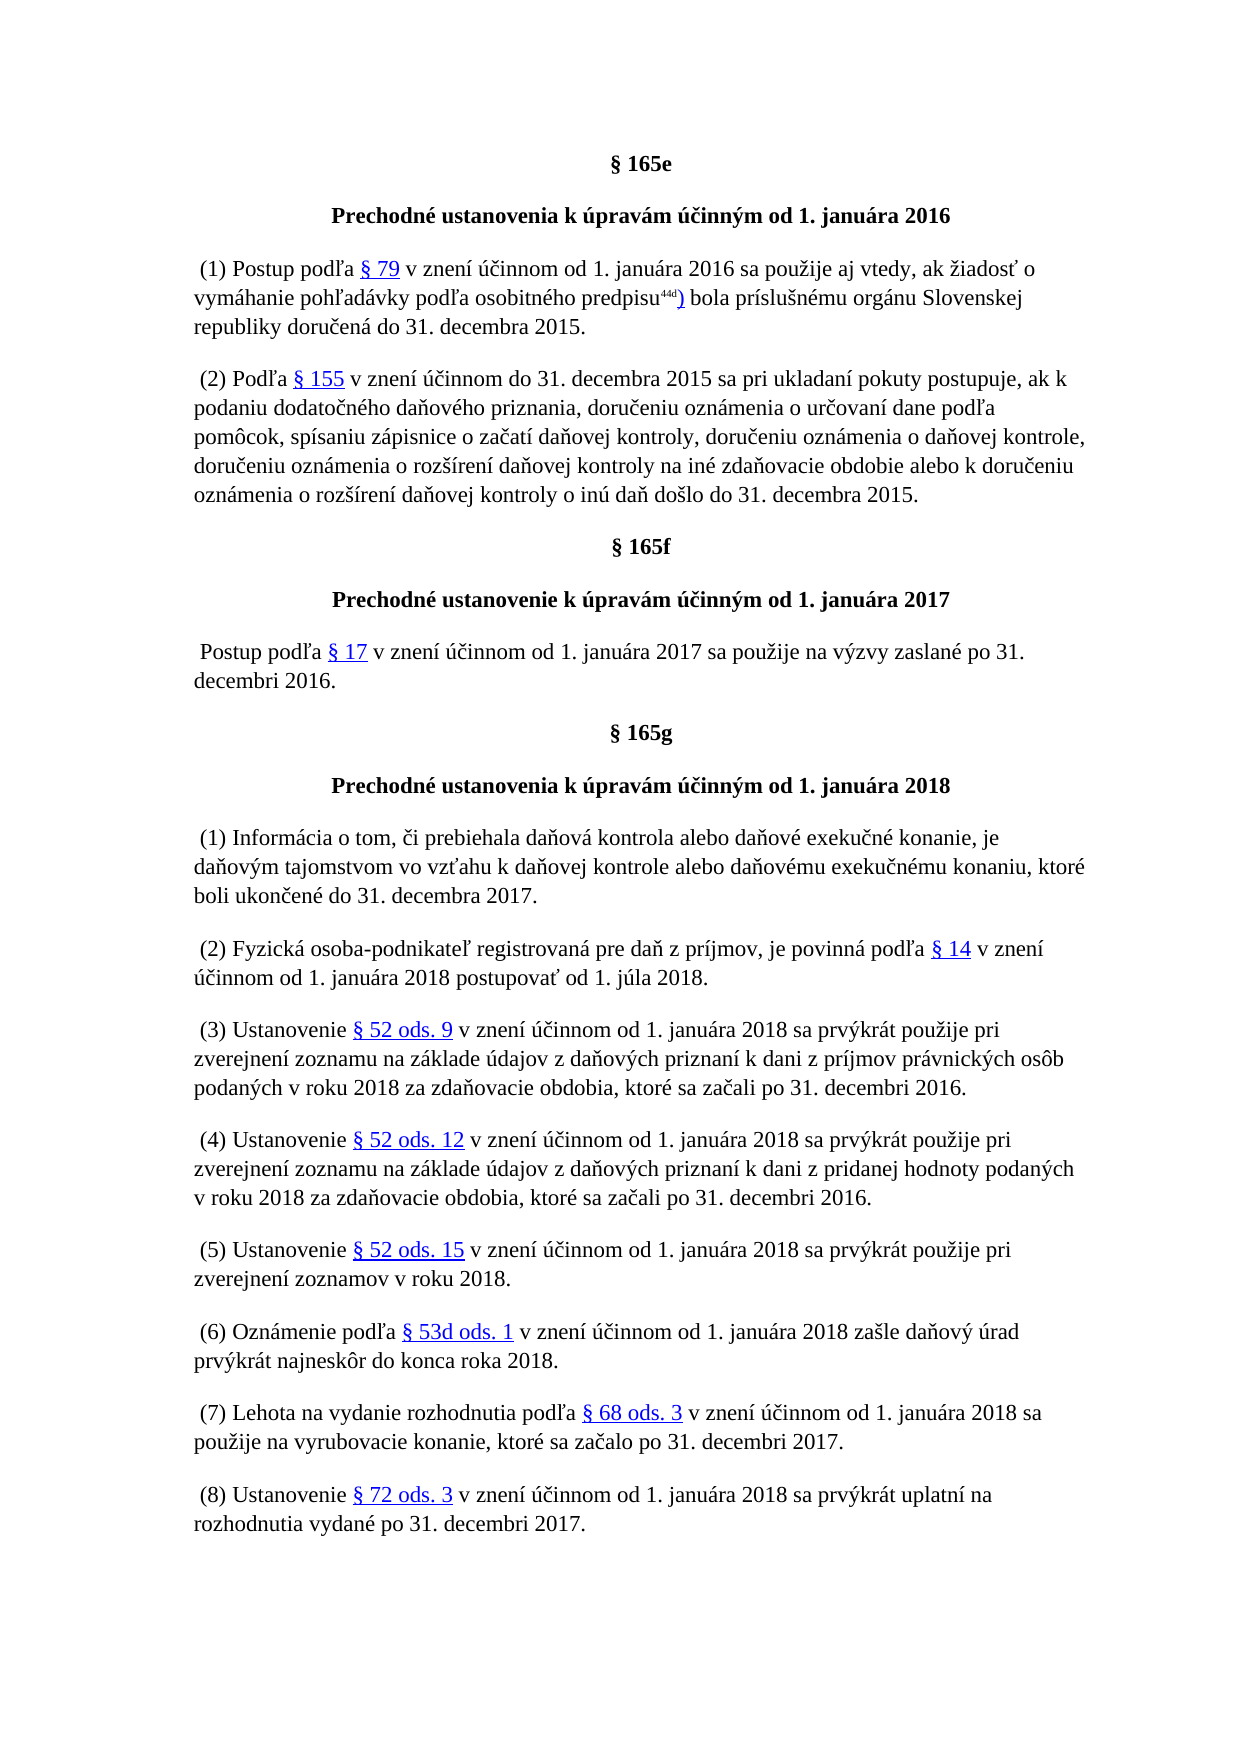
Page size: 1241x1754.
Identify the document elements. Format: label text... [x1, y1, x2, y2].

text (7) Lehota na vydanie rozhodnutia podľa § 68 ods. 3 v znení účinnom od 1. januára 2018 sa použije na vyrubovacie konanie, ktoré sa začalo po 31. decembri 2017. [194, 1399, 1090, 1454]
text Prechodné ustanovenia k úpravám účinným od 1. januára 2018 [186, 772, 1090, 798]
text (4) Ustanovenie § 52 ods. 12 v znení účinnom od 1. januára 2018 sa prvýkrát použije pri zverejnení zoznamu na základe údajov z daňových priznaní k dani z pridanej hodnoty podaných v roku 2018 za zdaňovacie obdobia, ktoré sa začali po 31. decembri 2016. [194, 1126, 1090, 1211]
text § 165f [186, 533, 1090, 560]
text Postup podľa § 17 v znení účinnom od 1. januára 2017 sa použije na výzvy zaslané po 31. decembri 2016. [194, 638, 1090, 693]
text (6) Oznámenie podľa § 53d ods. 1 v znení účinnom od 1. januára 2018 zašle daňový úrad prvýkrát najneskôr do konca roka 2018. [194, 1318, 1090, 1373]
text (3) Ustanovenie § 52 ods. 9 v znení účinnom od 1. januára 2018 sa prvýkrát použije pri zverejnení zoznamu na základe údajov z daňových priznaní k dani z príjmov právnických osôb podaných v roku 2018 za zdaňovacie obdobia, ktoré sa začali po 31. decembri 2016. [194, 1016, 1090, 1100]
text (2) Podľa § 155 v znení účinnom do 31. decembra 2015 sa pri ukladaní pokuty postupuje, ak k podaniu dodatočného daňového priznania, doručeniu oznámenia o určovaní dane podľa pomôcok, spísaniu zápisnice o začatí daňovej kontroly, doručeniu oznámenia o daňovej kontrole, doručeniu oznámenia o rozšírení daňovej kontroly na iné zdaňovacie obdobie alebo k doručeniu oznámenia o rozšírení daňovej kontroly o inú daň došlo do 31. decembra 2015. [194, 365, 1090, 507]
text Prechodné ustanovenia k úpravám účinným od 1. januára 2016 [186, 202, 1090, 229]
text (1) Postup podľa § 79 v znení účinnom od 1. januára 2016 sa použije aj vtedy, ak žiadosť o vymáhanie pohľadávky podľa osobitného predpisu44d) bola príslušnému orgánu Slovenskej republiky doručená do 31. decembra 2015. [194, 255, 1090, 339]
text (1) Informácia o tom, či prebiehala daňová kontrola alebo daňové exekučné konanie, je daňovým tajomstvom vo vzťahu k daňovej kontrole alebo daňovému exekučnému konaniu, ktoré boli ukončené do 31. decembra 2017. [194, 824, 1090, 908]
text (5) Ustanovenie § 52 ods. 15 v znení účinnom od 1. januára 2018 sa prvýkrát použije pri zverejnení zoznamov v roku 2018. [194, 1237, 1090, 1292]
text Prechodné ustanovenie k úpravám účinným od 1. januára 2017 [186, 586, 1090, 612]
text (2) Fyzická osoba-podnikateľ registrovaná pre daň z príjmov, je povinná podľa § 14 v znení účinnom od 1. januára 2018 postupovať od 1. júla 2018. [194, 934, 1090, 990]
text (8) Ustanovenie § 72 ods. 3 v znení účinnom od 1. januára 2018 sa prvýkrát uplatní na rozhodnutia vydané po 31. decembri 2017. [194, 1481, 1090, 1536]
text § 165g [186, 719, 1090, 746]
text § 165e [186, 150, 1090, 176]
